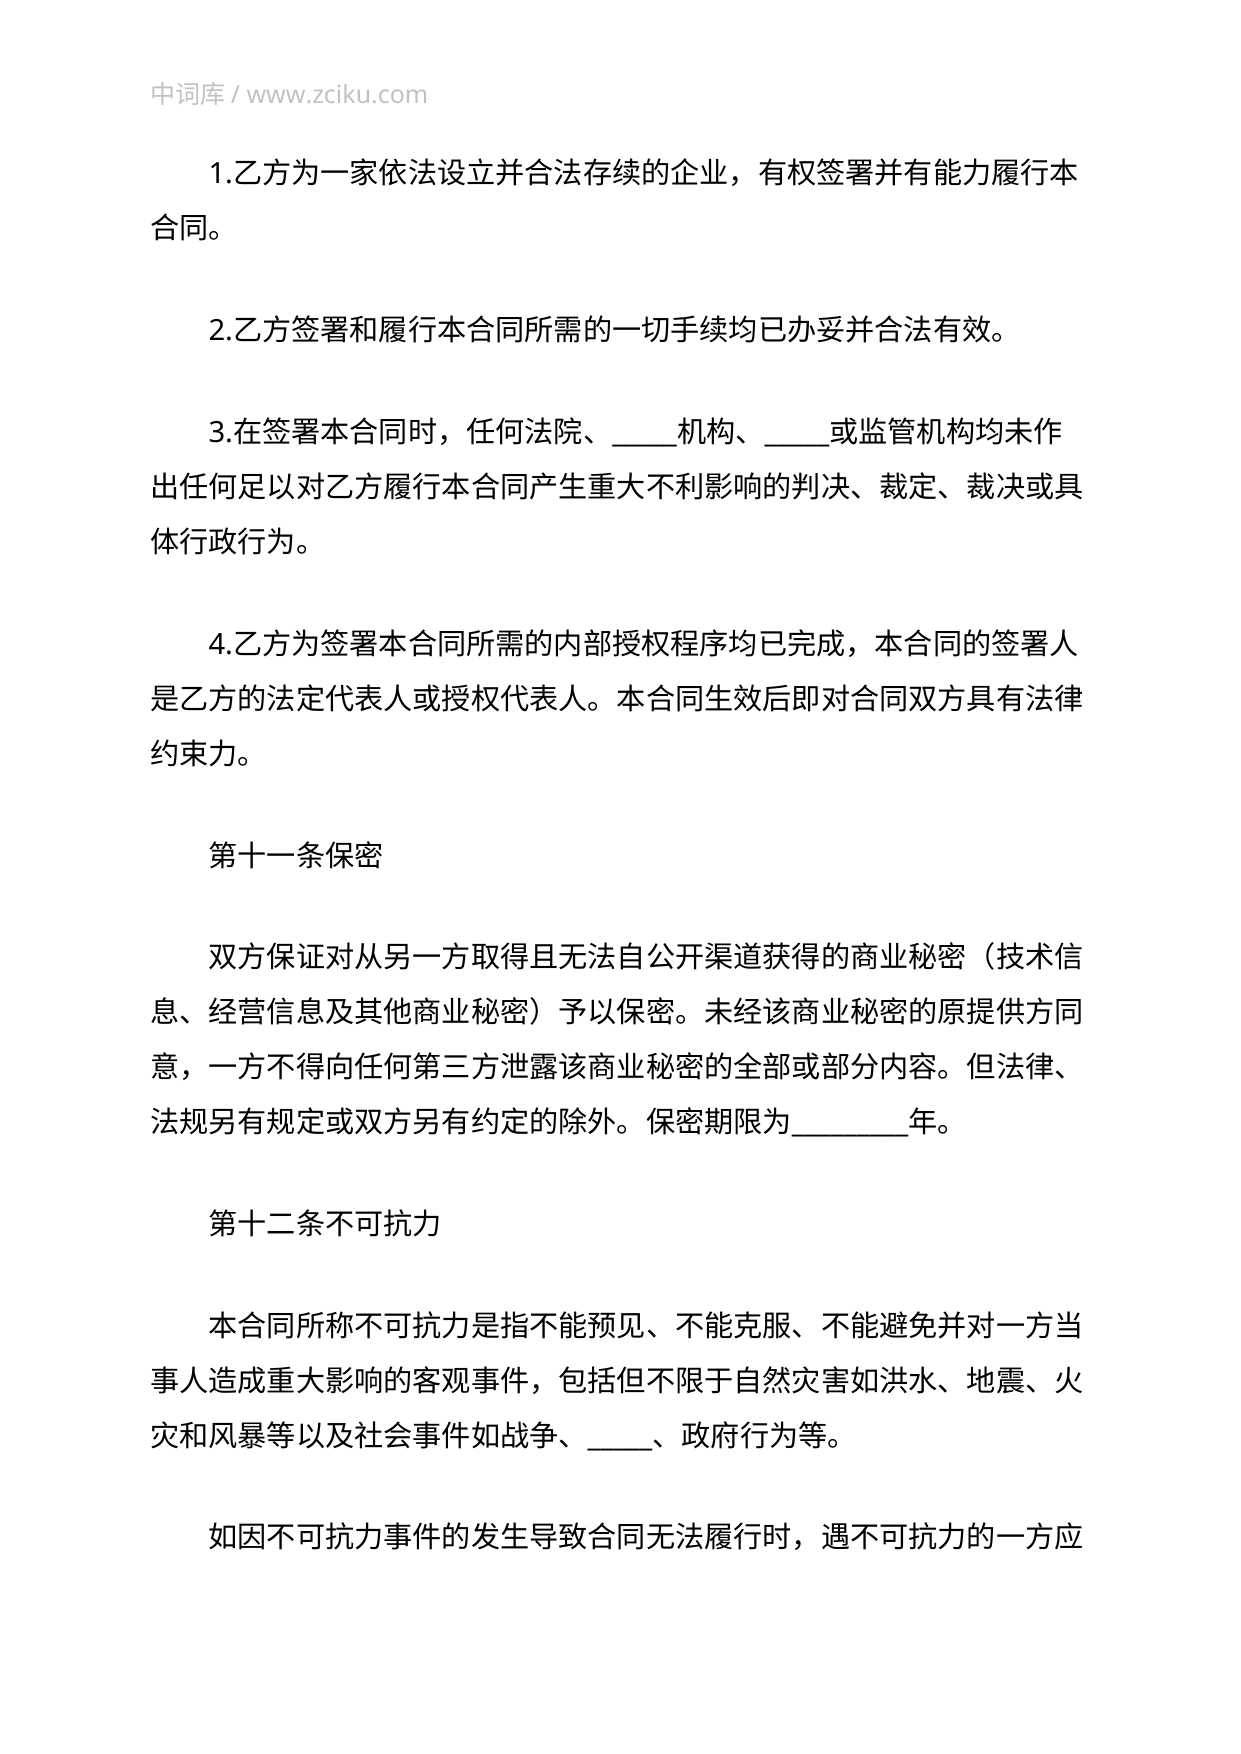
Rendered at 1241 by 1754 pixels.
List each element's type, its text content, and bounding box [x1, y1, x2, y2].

text 1.乙方为一家依法设立并合法存续的企业，有权签署并有能力履行本合同。 [150, 150, 1090, 247]
text 第十二条不可抗力 [150, 1201, 1090, 1243]
text 第十一条保密 [150, 832, 1090, 874]
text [150, 1514, 1090, 1556]
text 4.乙方为签署本合同所需的内部授权程序均已完成，本合同的签署人是乙方的法定代表人或授权代表人。本合同生效后即对合同双方具有法律约束力。 [150, 620, 1090, 773]
text 双方保证对从另一方取得且无法自公开渠道获得的商业秘密（技术信息、经营信息及其他商业秘密）予以保密。未经该商业秘密的原提供方同意，一方不得向任何第三方泄露该商业秘密的全部或部分内容。但法律、法规另有规定或双方另有约定的除外。保密期限为_________年。 [150, 934, 1090, 1141]
text 本合同所称不可抗力是指不能预见、不能克服、不能避免并对一方当事人造成重大影响的客观事件，包括但不限于自然灾害如洪水、地震、火灾和风暴等以及社会事件如战争、_____、政府行为等。 [150, 1302, 1090, 1454]
text 3.在签署本合同时，任何法院、_____机构、_____或监管机构均未作出任何足以对乙方履行本合同产生重大不利影响的判决、裁定、裁决或具体行政行为。 [150, 409, 1090, 561]
text 2.乙方签署和履行本合同所需的一切手续均已办妥并合法有效。 [150, 307, 1090, 349]
